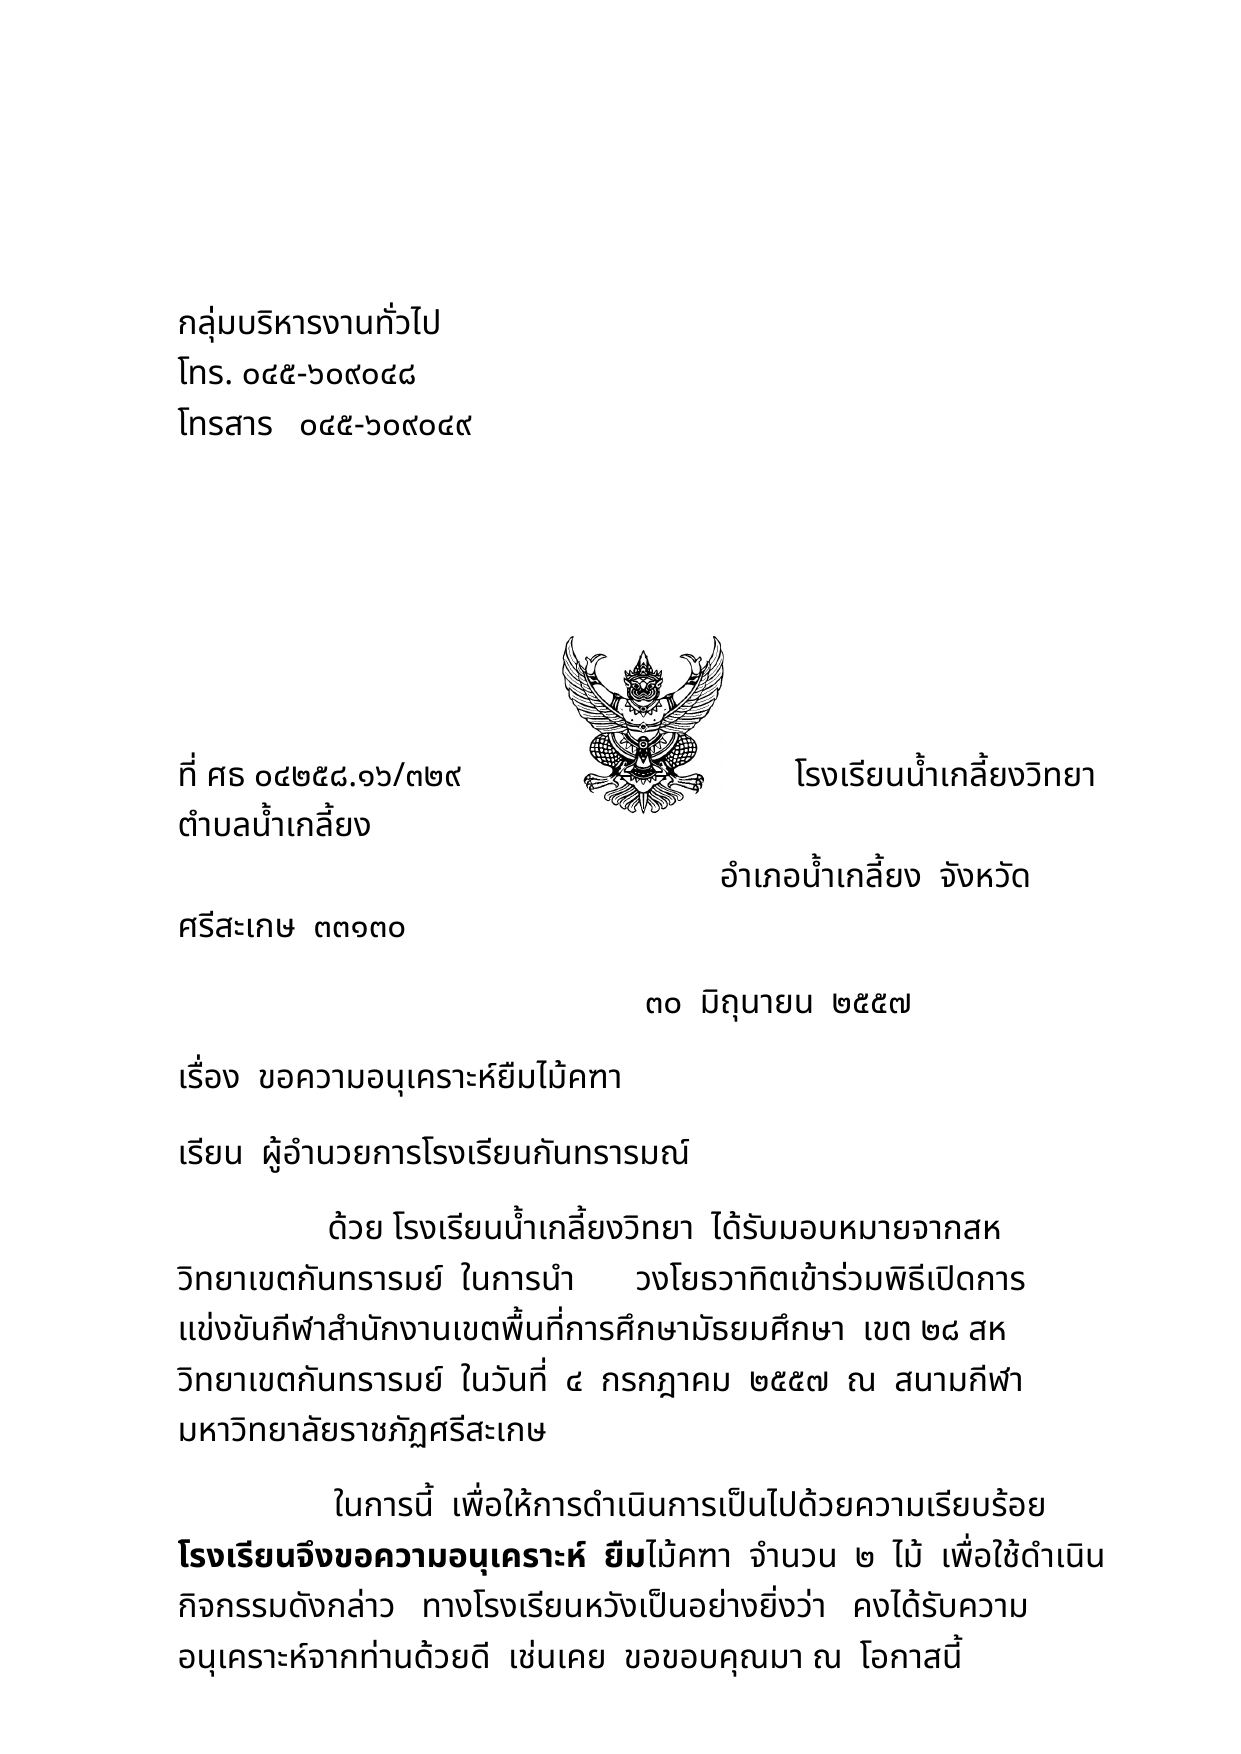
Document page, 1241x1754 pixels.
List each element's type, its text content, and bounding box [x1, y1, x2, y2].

text ที่ ศธ ๐๔๒๕๘.๑๖/๓๒๙ โรงเรียนน้ำเกลี้ยงวิทยา ตำบลน้ำเกลี้ยง [177, 751, 1107, 852]
text โทร. ๐๔๕-๖๐๙๐๔๘ [177, 349, 1107, 400]
text ด้วย โรงเรียนน้ำเกลี้ยงวิทยา ได้รับมอบหมายจากสหวิทยาเขตกันทรารมย์ ในการนำ วงโยธวาทิตเข้าร่วมพิธีเปิดการแข่งขันกีฬาสำนักงานเขตพื้นที่การศึกษามัธยมศึกษา เขต ๒๘ สหวิทยาเขตกันทรารมย์ ในวันที่ ๔ กรกฎาคม ๒๕๕๗ ณ สนามกีฬามหาวิทยาลัยราชภัฏศรีสะเกษ [177, 1204, 1107, 1456]
text กลุ่มบริหารงานทั่วไป [177, 299, 1107, 349]
text เรียน ผู้อำนวยการโรงเรียนกันทรารมณ์ [177, 1129, 1107, 1179]
text ในการนี้ เพื่อให้การดำเนินการเป็นไปด้วยความเรียบร้อย โรงเรียนจึงขอความอนุเคราะห์ ยืมไม้คฑา จำนวน ๒ ไม้ เพื่อใช้ดำเนินกิจกรรมดังกล่าว ทางโรงเรียนหวังเป็นอย่างยิ่งว่า คงได้รับความอนุเคราะห์จากท่านด้วยดี เช่นเคย ขอขอบคุณมา ณ โอกาสนี้ [177, 1481, 1107, 1683]
text อำเภอน้ำเกลี้ยง จังหวัดศรีสะเกษ ๓๓๑๓๐ [177, 852, 1107, 953]
text โทรสาร ๐๔๕-๖๐๙๐๔๙ [177, 400, 1107, 450]
text เรื่อง ขอความอนุเคราะห์ยืมไม้คฑา [177, 1053, 1107, 1104]
text ๓๐ มิถุนายน ๒๕๕๗ [177, 978, 1107, 1028]
picture [562, 636, 724, 751]
